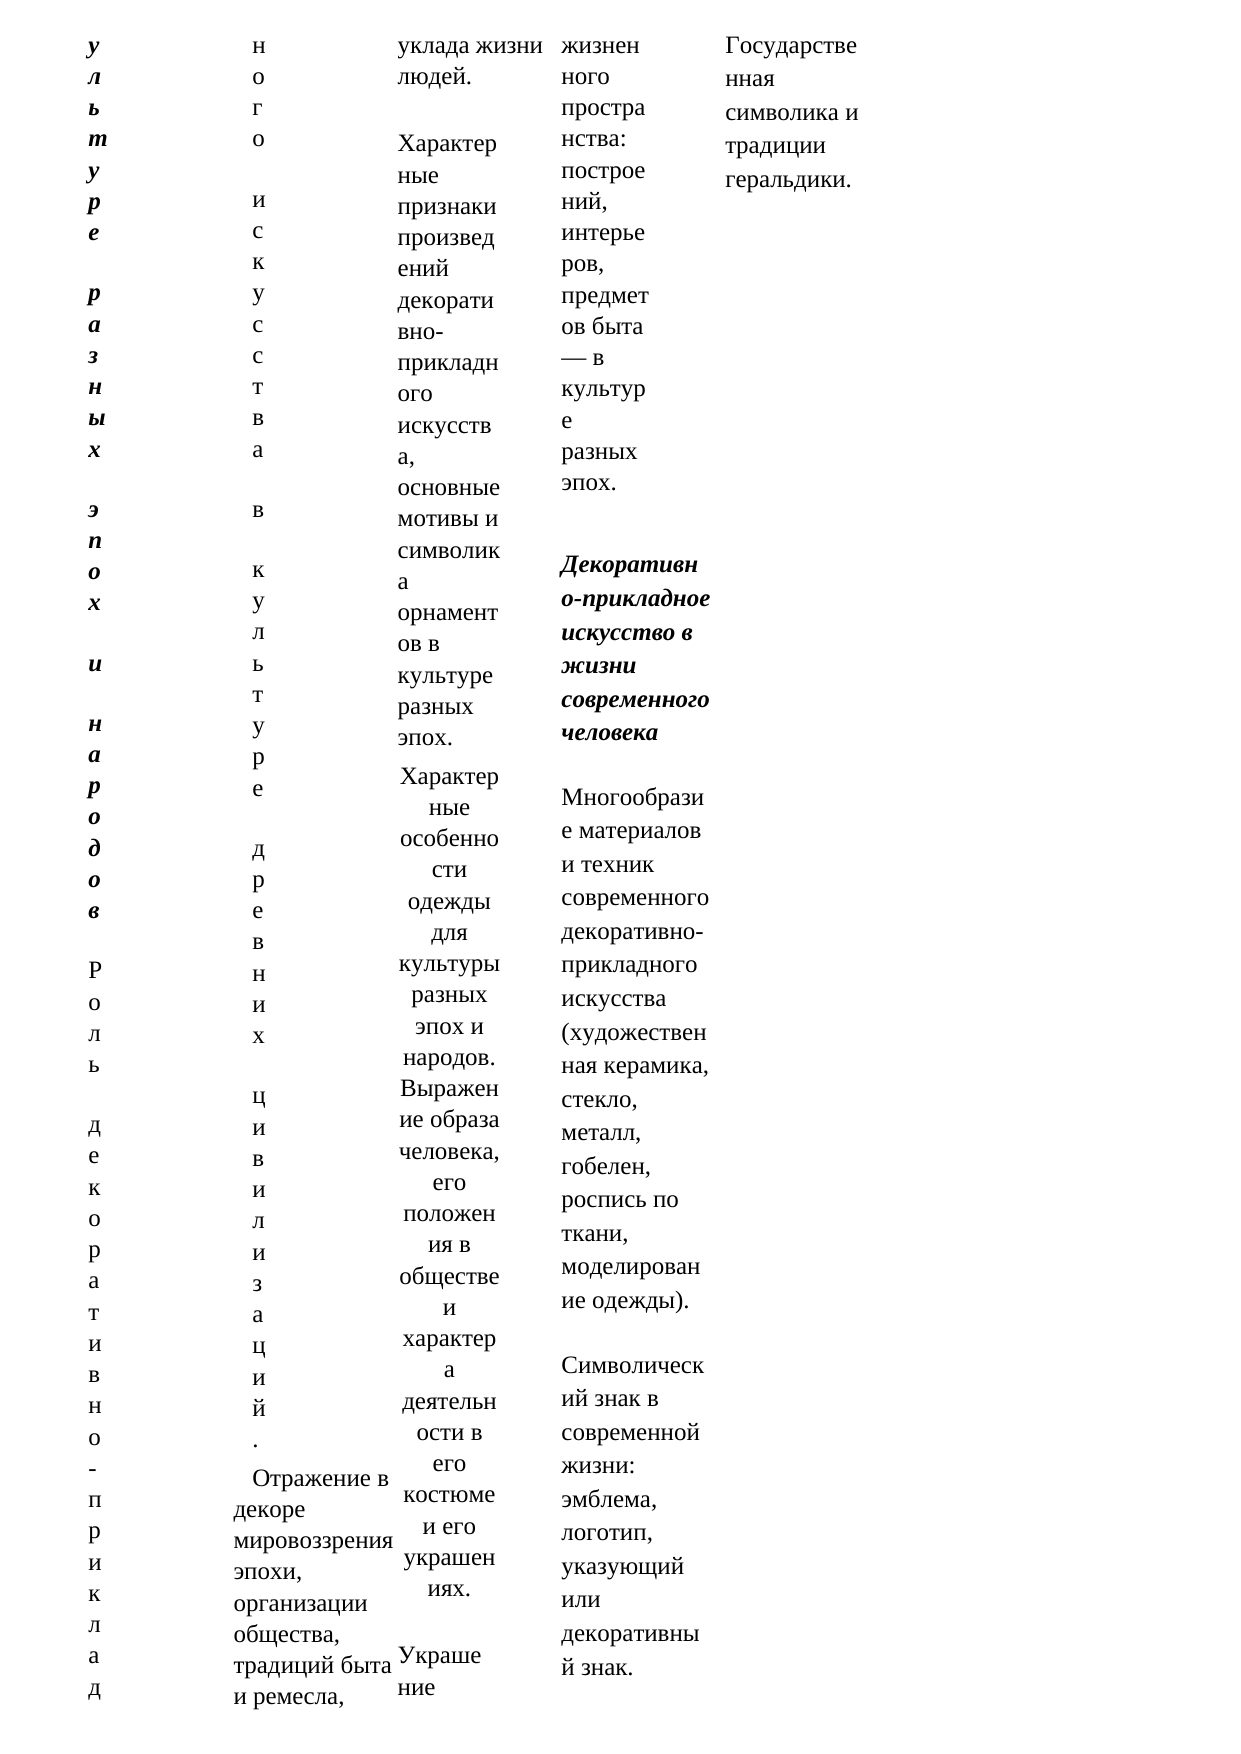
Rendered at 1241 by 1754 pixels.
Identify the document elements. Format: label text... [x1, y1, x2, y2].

text Характерные признаки произведений декоративно-прикладного искусства, основные мотивы и символика орнаментов в культуре разных эпох. [397, 99, 501, 751]
text Украшение жизненного пространства: построений, интерьеров, предметов быта — в культуре разных эпох. [397, 1612, 486, 1701]
text Отражение в декоре мировоззрения эпохи, организации общества, традиций быта и ремесла, уклада жизни людей. [397, 30, 561, 90]
text Отражение в декоре мировоззрения эпохи, организации общества, традиций быта и ремесла, уклада жизни людей. [233, 1463, 397, 1710]
text Украшение жизненного пространства: построений, интерьеров, предметов быта — в культуре разных эпох. [561, 30, 650, 496]
text Декоративно-прикладное искусство в жизни современного человека Многообразие материалов и техник современного декоративно-прикладного искусства (художественная керамика, стекло, металл, гобелен, роспись по ткани, моделирование одежды). Символический знак в современной жизни: эмблема, логотип, указующий или декоративный знак. Государственная символика и традиции геральдики. [561, 518, 710, 1711]
text Характерные особенности одежды для культуры разных эпох и народов. Выражение образа человека, его положения в обществе и характера деятельности в его костюме и его украшениях. [397, 761, 501, 1602]
